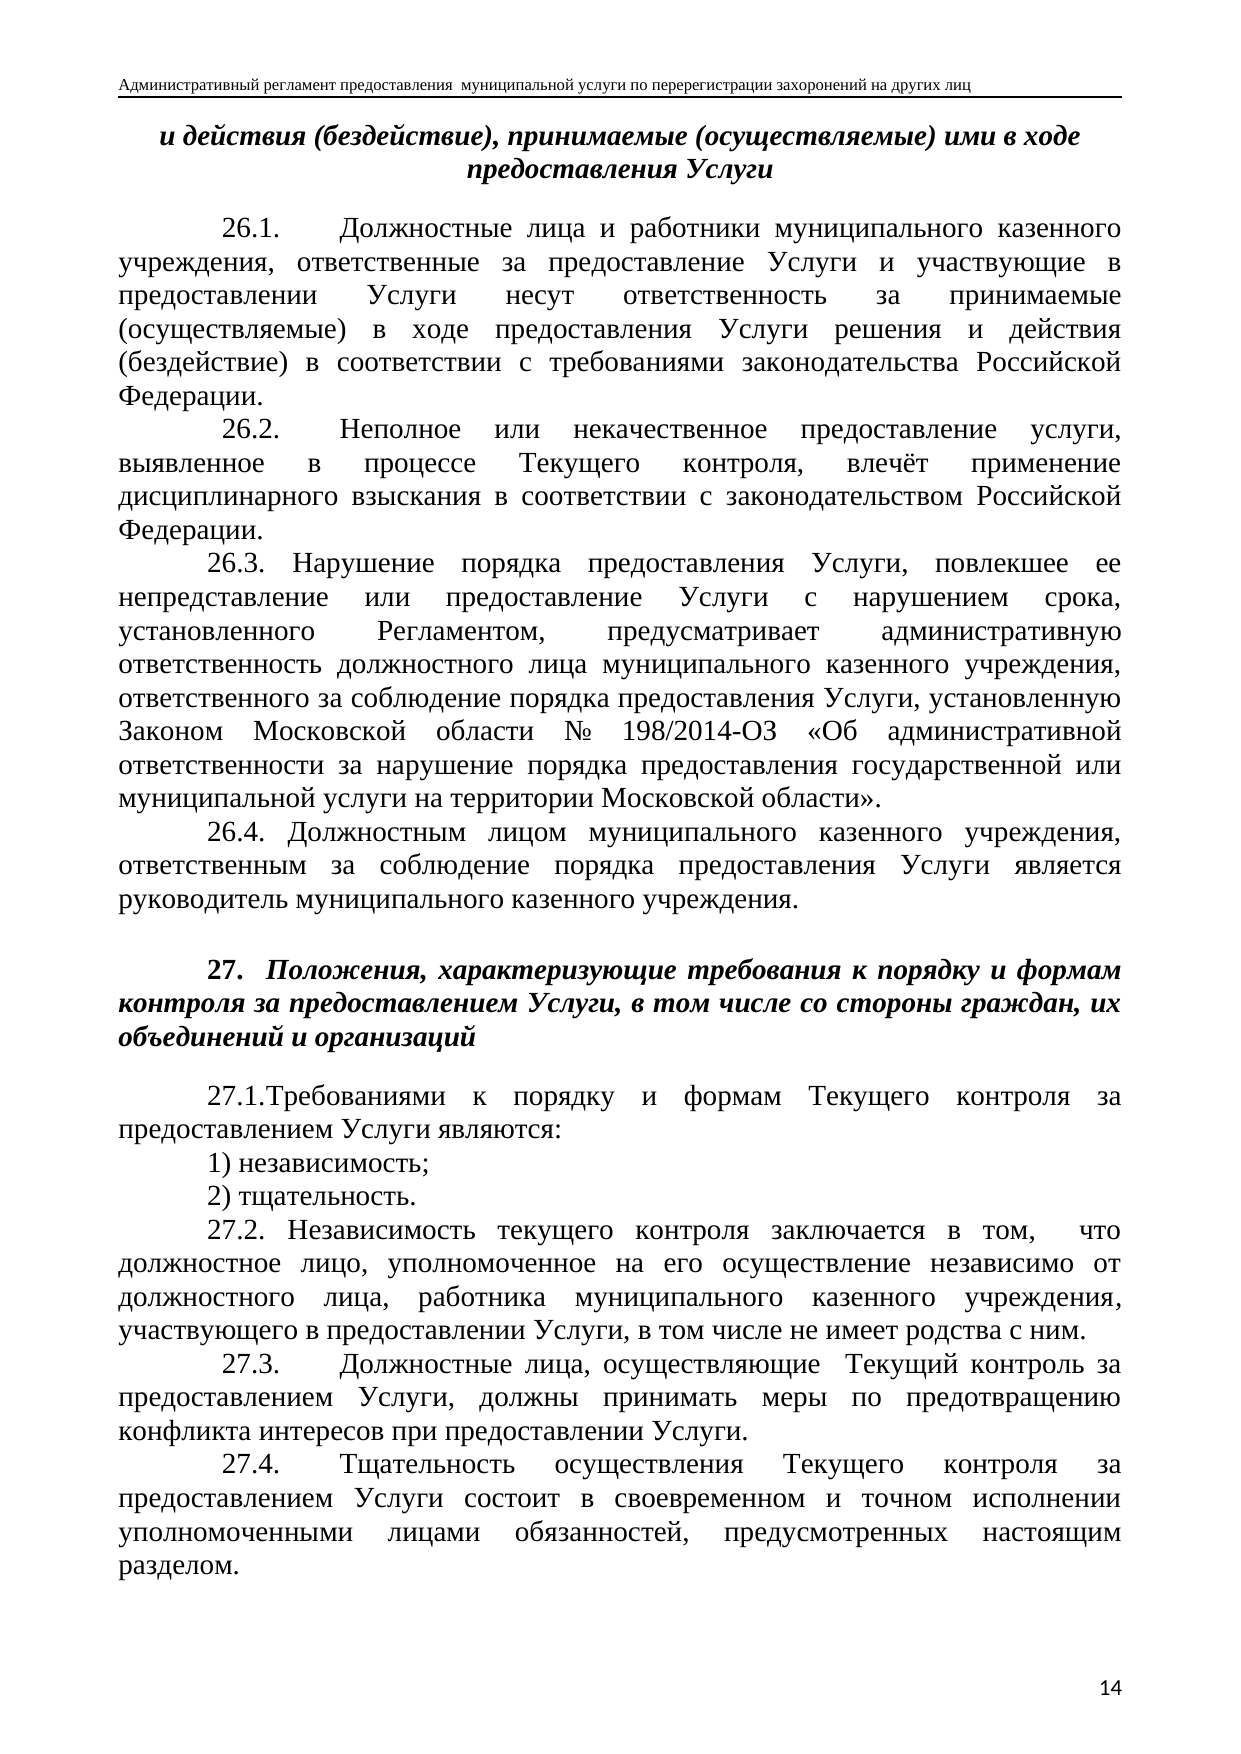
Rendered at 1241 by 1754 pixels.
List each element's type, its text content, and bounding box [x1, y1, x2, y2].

text Независимость текущего контроля заключается в том, что должностное лицо, уполномоченное на его осуществление независимо от должностного лица, работника муниципального казенного учреждения, участвующего в предоставлении Услуги, в том числе не имеет родства с ним. [118, 1212, 1122, 1346]
text Должностные лица и работники муниципального казенного учреждения, ответственные за предоставление Услуги и участвующие в предоставлении Услуги несут ответственность за принимаемые (осуществляемые) в ходе предоставления Услуги решения и действия (бездействие) в соответствии с требованиями законодательства Российской Федерации. [118, 210, 1122, 411]
text Требованиями к порядку и формам Текущего контроля за предоставлением Услуги являются: [118, 1078, 1122, 1145]
text Тщательность осуществления Текущего контроля за предоставлением Услуги состоит в своевременном и точном исполнении уполномоченными лицами обязанностей, предусмотренных настоящим разделом. [118, 1447, 1122, 1581]
text Неполное или некачественное предоставление услуги, выявленное в процессе Текущего контроля, влечёт применение дисциплинарного взыскания в соответствии с законодательством Российской Федерации. [118, 411, 1122, 546]
list 1) независимость; [118, 1145, 1122, 1178]
text Должностным лицом муниципального казенного учреждения, ответственным за соблюдение порядка предоставления Услуги является руководитель муниципального казенного учреждения. [118, 814, 1122, 914]
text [118, 118, 1122, 185]
list 2) тщательность. [118, 1178, 1122, 1212]
text Положения, характеризующие требования к порядку и формам контроля за предоставлением Услуги, в том числе со стороны граждан, их объединений и организаций [118, 952, 1122, 1053]
text Должностные лица, осуществляющие Текущий контроль за предоставлением Услуги, должны принимать меры по предотвращению конфликта интересов при предоставлении Услуги. [118, 1346, 1122, 1447]
text Нарушение порядка предоставления Услуги, повлекшее ее непредставление или предоставление Услуги с нарушением срока, установленного Регламентом, предусматривает административную ответственность должностного лица муниципального казенного учреждения, ответственного за соблюдение порядка предоставления Услуги, установленную Законом Московской области № 198/2014-ОЗ «Об административной ответственности за нарушение порядка предоставления государственной или муниципальной услуги на территории Московской области». [118, 546, 1122, 814]
